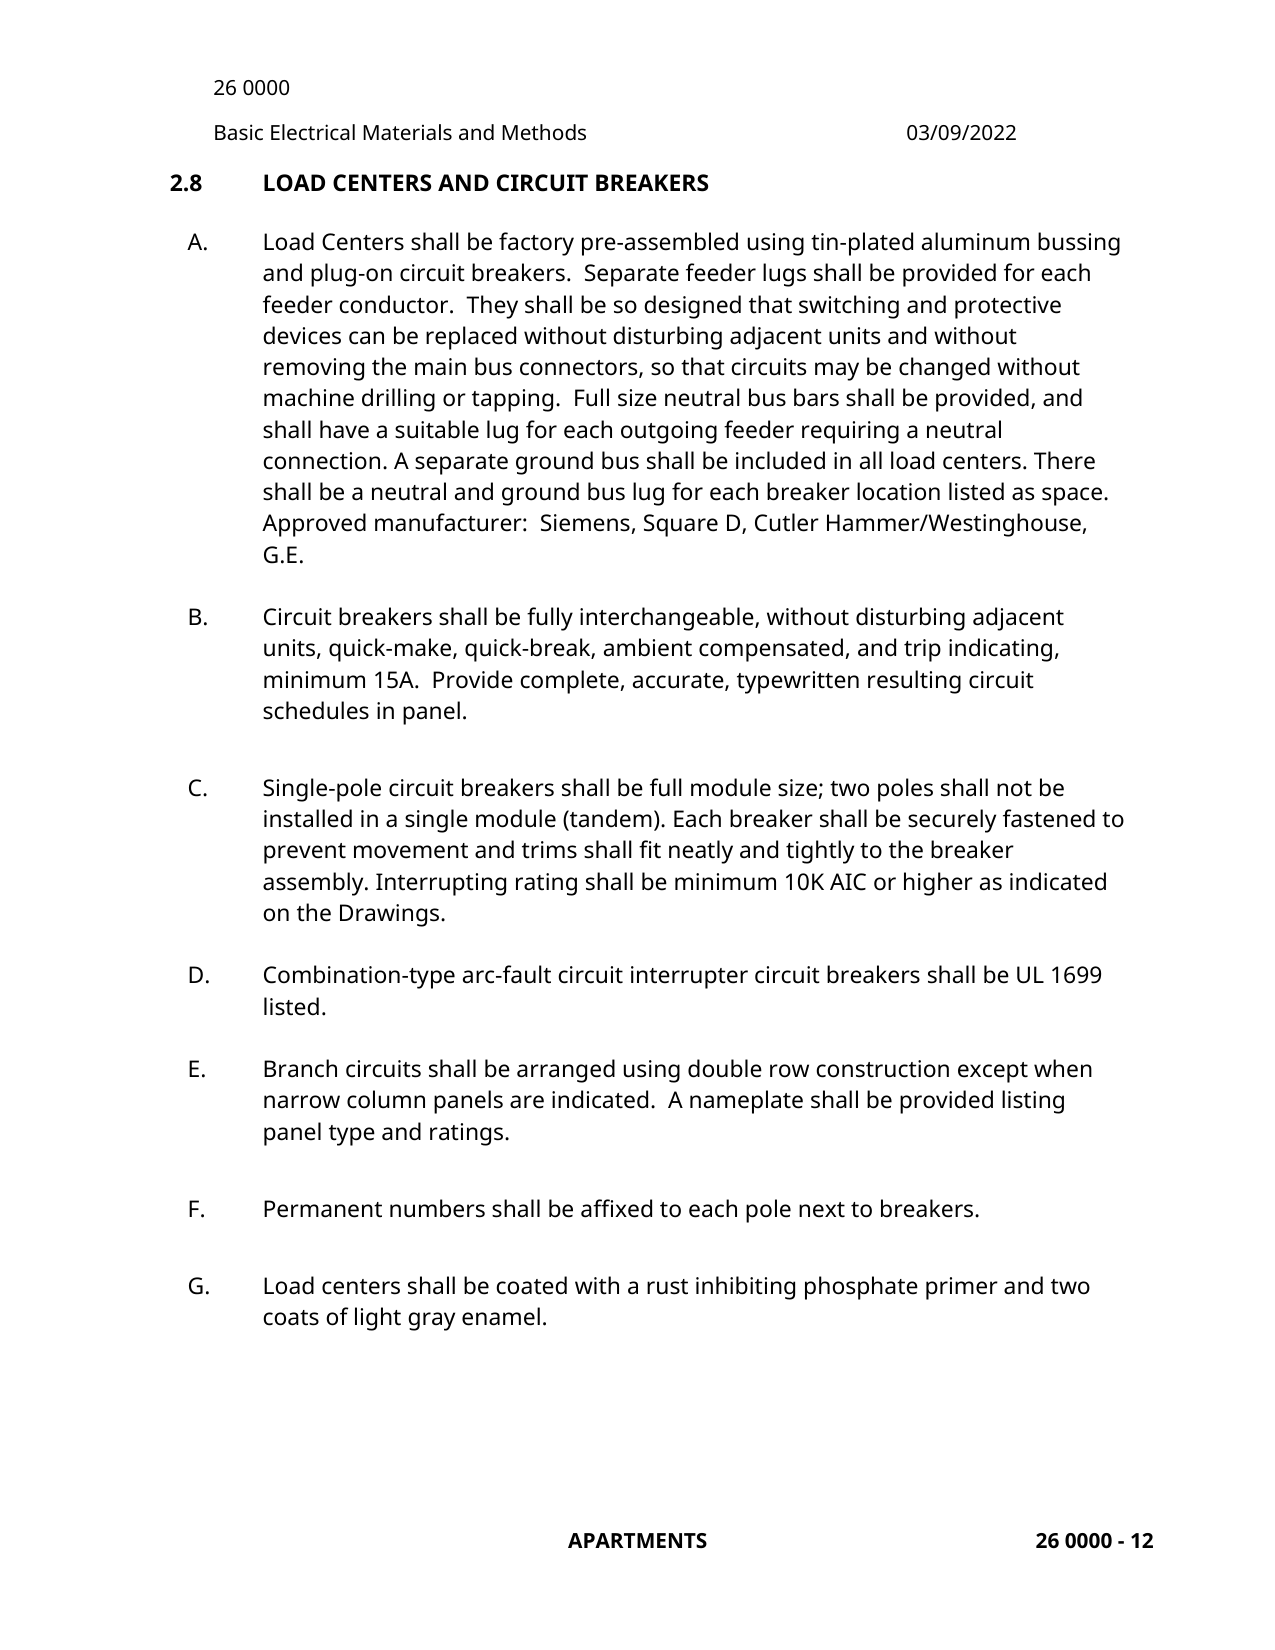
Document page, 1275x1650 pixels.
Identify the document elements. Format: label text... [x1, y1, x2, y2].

text 2.8 load centers and circuit breakers [169, 167, 1125, 198]
text C. Single-pole circuit breakers shall be full module size; two poles shall not be installed in a single module (tandem). Each breaker shall be securely fastened to prevent movement and trims shall fit neatly and tightly to the breaker assembly. Interrupting rating shall be minimum 10K AIC or higher as indicated on the Drawings. [187, 772, 1125, 928]
text A. Load Centers shall be factory pre-assembled using tin-plated aluminum bussing and plug-on circuit breakers. Separate feeder lugs shall be provided for each feeder conductor. They shall be so designed that switching and protective devices can be replaced without disturbing adjacent units and without removing the main bus connectors, so that circuits may be changed without machine drilling or tapping. Full size neutral bus bars shall be provided, and shall have a suitable lug for each outgoing feeder requiring a neutral connection. A separate ground bus shall be included in all load centers. There shall be a neutral and ground bus lug for each breaker location listed as space. Approved manufacturer: Siemens, Square D, Cutler Hammer/Westinghouse, G.E. [187, 226, 1125, 570]
text D. Combination-type arc-fault circuit interrupter circuit breakers shall be UL 1699 listed. [187, 959, 1125, 1022]
text B. Circuit breakers shall be fully interchangeable, without disturbing adjacent units, quick-make, quick-break, ambient compensated, and trip indicating, minimum 15A. Provide complete, accurate, typewritten resulting circuit schedules in panel. [187, 601, 1125, 726]
text E. Branch circuits shall be arranged using double row construction except when narrow column panels are indicated. A nameplate shall be provided listing panel type and ratings. [187, 1053, 1125, 1147]
text F. Permanent numbers shall be affixed to each pole next to breakers. [187, 1193, 1125, 1224]
text G. Load centers shall be coated with a rust inhibiting phosphate primer and two coats of light gray enamel. [187, 1270, 1125, 1332]
